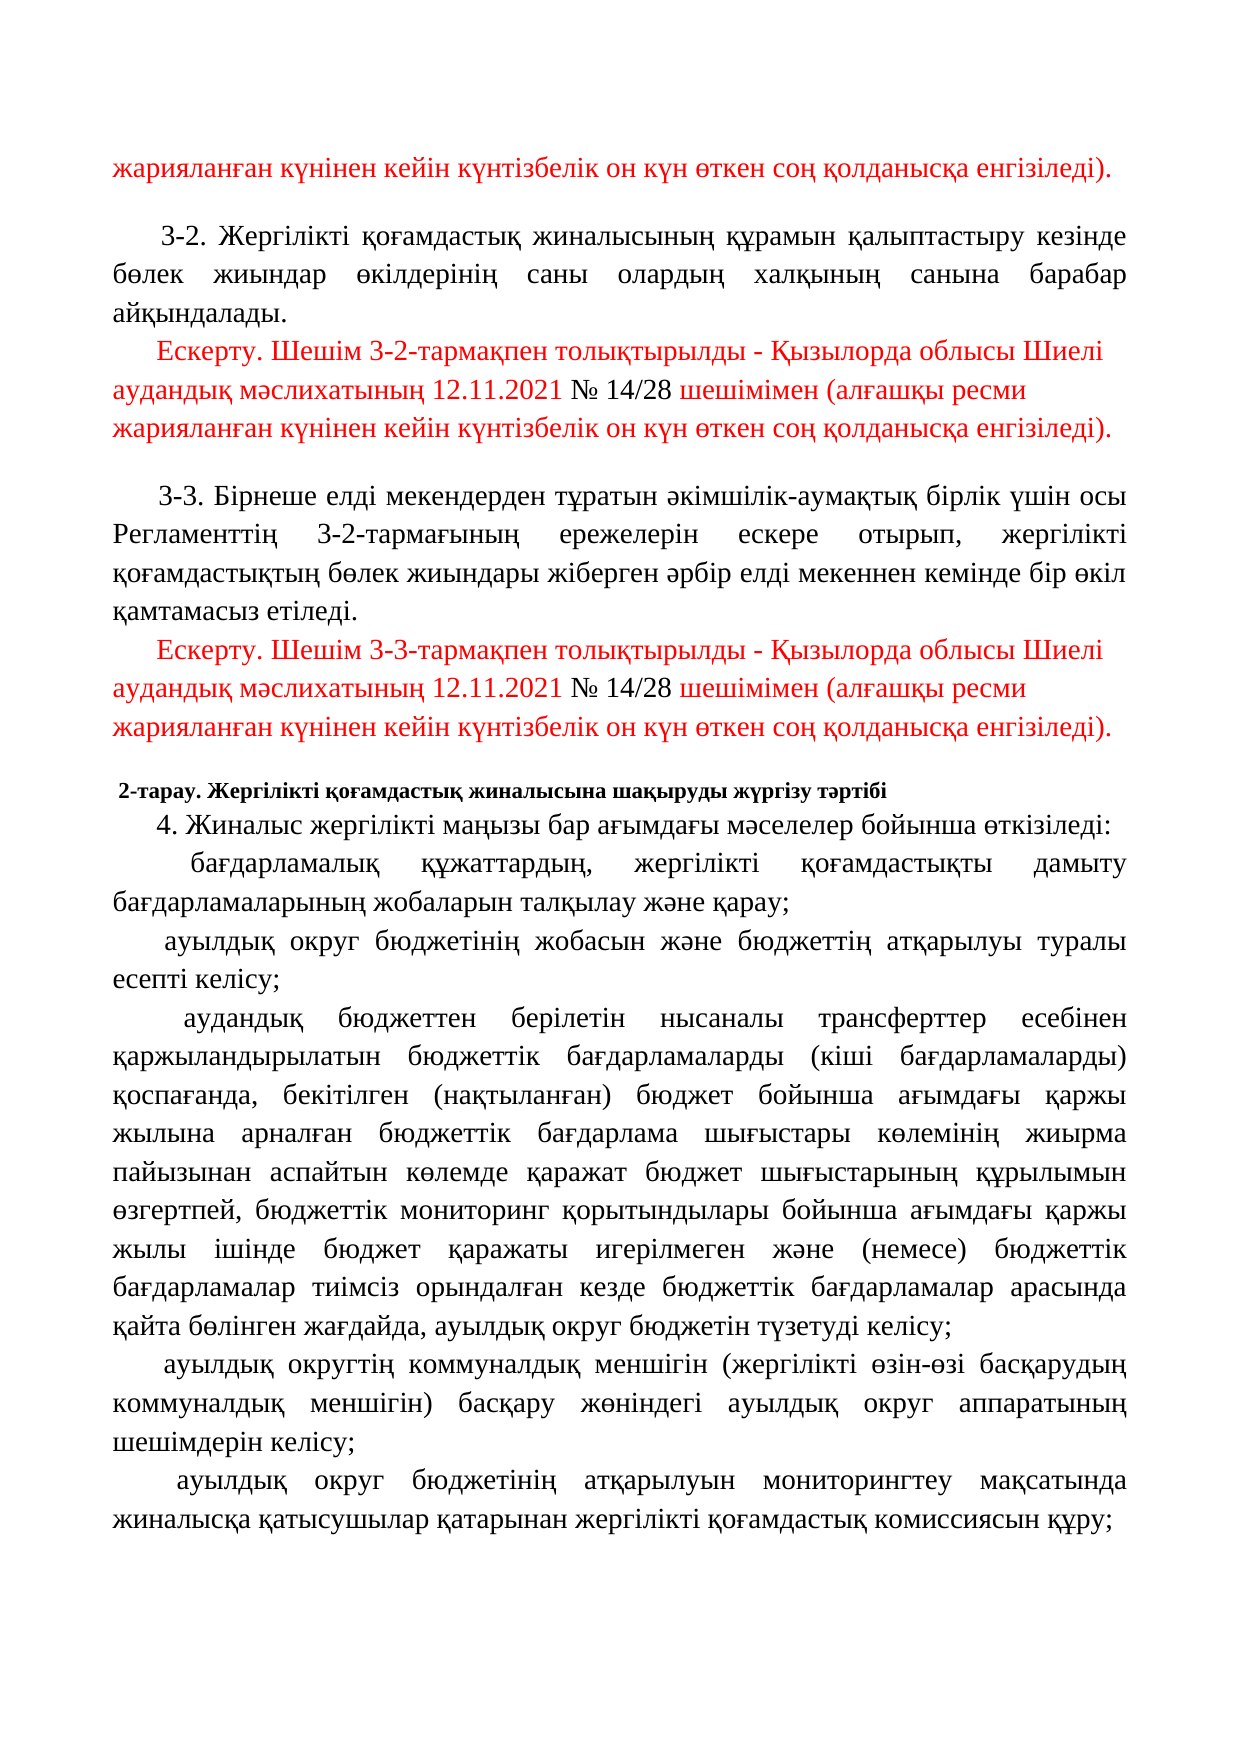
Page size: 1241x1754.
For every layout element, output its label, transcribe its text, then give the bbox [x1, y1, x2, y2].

text бағдарламалық құжаттардың, жергілікті қоғамдастықты дамыту бағдарламаларының жобаларын талқылау және қарау; [112, 846, 1128, 918]
text 4. Жиналыс жергілікті маңызы бар ағымдағы мәселелер бойынша өткізіледі: [112, 807, 1128, 841]
text 3-3. Бірнеше елді мекендерден тұратын әкімшілік-аумақтық бірлік үшін осы Регламенттің 3-2-тармағының ережелерін ескере отырып, жергілікті қоғамдастықтың бөлек жиындары жіберген әрбір елді мекеннен кемінде бір өкіл қамтамасыз етіледі. [112, 478, 1128, 627]
text Ескерту. Шешім 3-2-тармақпен толықтырылды - Қызылорда облысы Шиелі аудандық мәслихатының 12.11.2021 № 14/28 шешімімен (алғашқы ресми жарияланған күнінен кейін күнтізбелік он күн өткен соң қолданысқа енгізіледі). [112, 333, 1128, 474]
text ауылдық округтің коммуналдық меншігін (жергілікті өзін-өзі басқарудың коммуналдық меншігін) басқару жөніндегі ауылдық округ аппаратының шешімдерін келісу; [112, 1347, 1128, 1457]
text 3-2. Жергілікті қоғамдастық жиналысының құрамын қалыптастыру кезінде бөлек жиындар өкілдерінің саны олардың халқының санына барабар айқындалады. [112, 218, 1128, 328]
text ауылдық округ бюджетінің жобасын және бюджеттің атқарылуы туралы есепті келісу; [112, 923, 1128, 995]
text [112, 150, 1128, 214]
text Ескерту. Шешім 3-3-тармақпен толықтырылды - Қызылорда облысы Шиелі аудандық мәслихатының 12.11.2021 № 14/28 шешімімен (алғашқы ресми жарияланған күнінен кейін күнтізбелік он күн өткен соң қолданысқа енгізіледі). [112, 632, 1128, 773]
text ауылдық округ бюджетінің атқарылуын мониторингтеу мақсатында жиналысқа қатысушылар қатарынан жергілікті қоғамдастық комиссиясын құру; [112, 1462, 1128, 1534]
text аудандық бюджеттен берілетін нысаналы трансферттер есебінен қаржыландырылатын бюджеттік бағдарламаларды (кіші бағдарламаларды) қоспағанда, бекітілген (нақтыланған) бюджет бойынша ағымдағы қаржы жылына арналған бюджеттік бағдарлама шығыстары көлемінің жиырма пайызынан аспайтын көлемде қаражат бюджет шығыстарының құрылымын өзгертпей, бюджеттік мониторинг қорытындылары бойынша ағымдағы қаржы жылы ішінде бюджет қаражаты игерілмеген және (немесе) бюджеттік бағдарламалар тиімсіз орындалған кезде бюджеттік бағдарламалар арасында қайта бөлінген жағдайда, ауылдық округ бюджетін түзетуді келісу; [112, 1000, 1128, 1342]
text 2-тарау. Жергілікті қоғамдастық жиналысына шақыруды жүргізу тәртібі [112, 777, 1128, 803]
